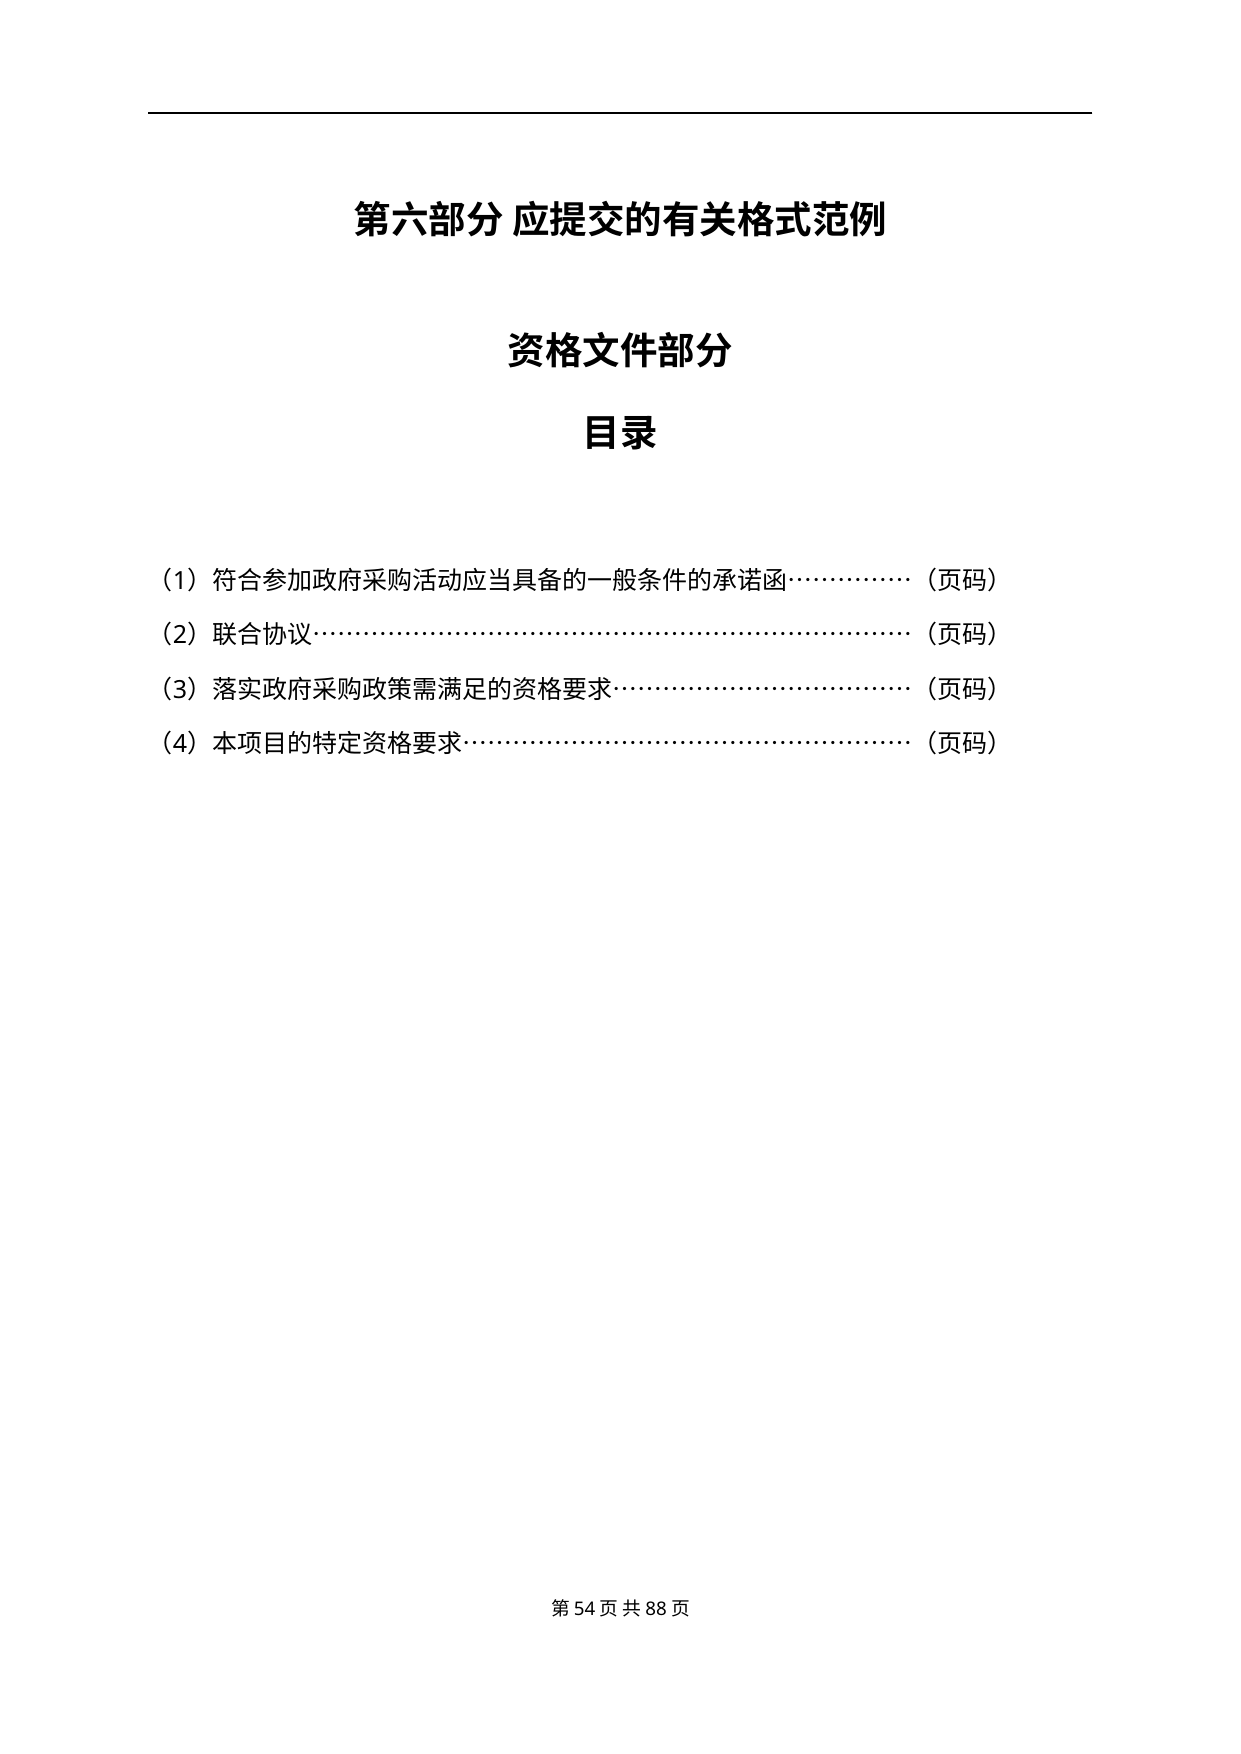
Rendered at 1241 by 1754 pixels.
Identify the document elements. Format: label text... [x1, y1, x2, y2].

text 目录 [148, 403, 1092, 457]
text 资格文件部分 [148, 321, 1092, 376]
text （2）联合协议………………………………………………………………（页码） [148, 615, 1092, 651]
text 第六部分 应提交的有关格式范例 [148, 190, 1092, 245]
text （1）符合参加政府采购活动应当具备的一般条件的承诺函……………（页码） [148, 561, 1092, 597]
text （3）落实政府采购政策需满足的资格要求………………………………（页码） [148, 669, 1092, 706]
text （4）本项目的特定资格要求………………………………………………（页码） [148, 724, 1092, 760]
